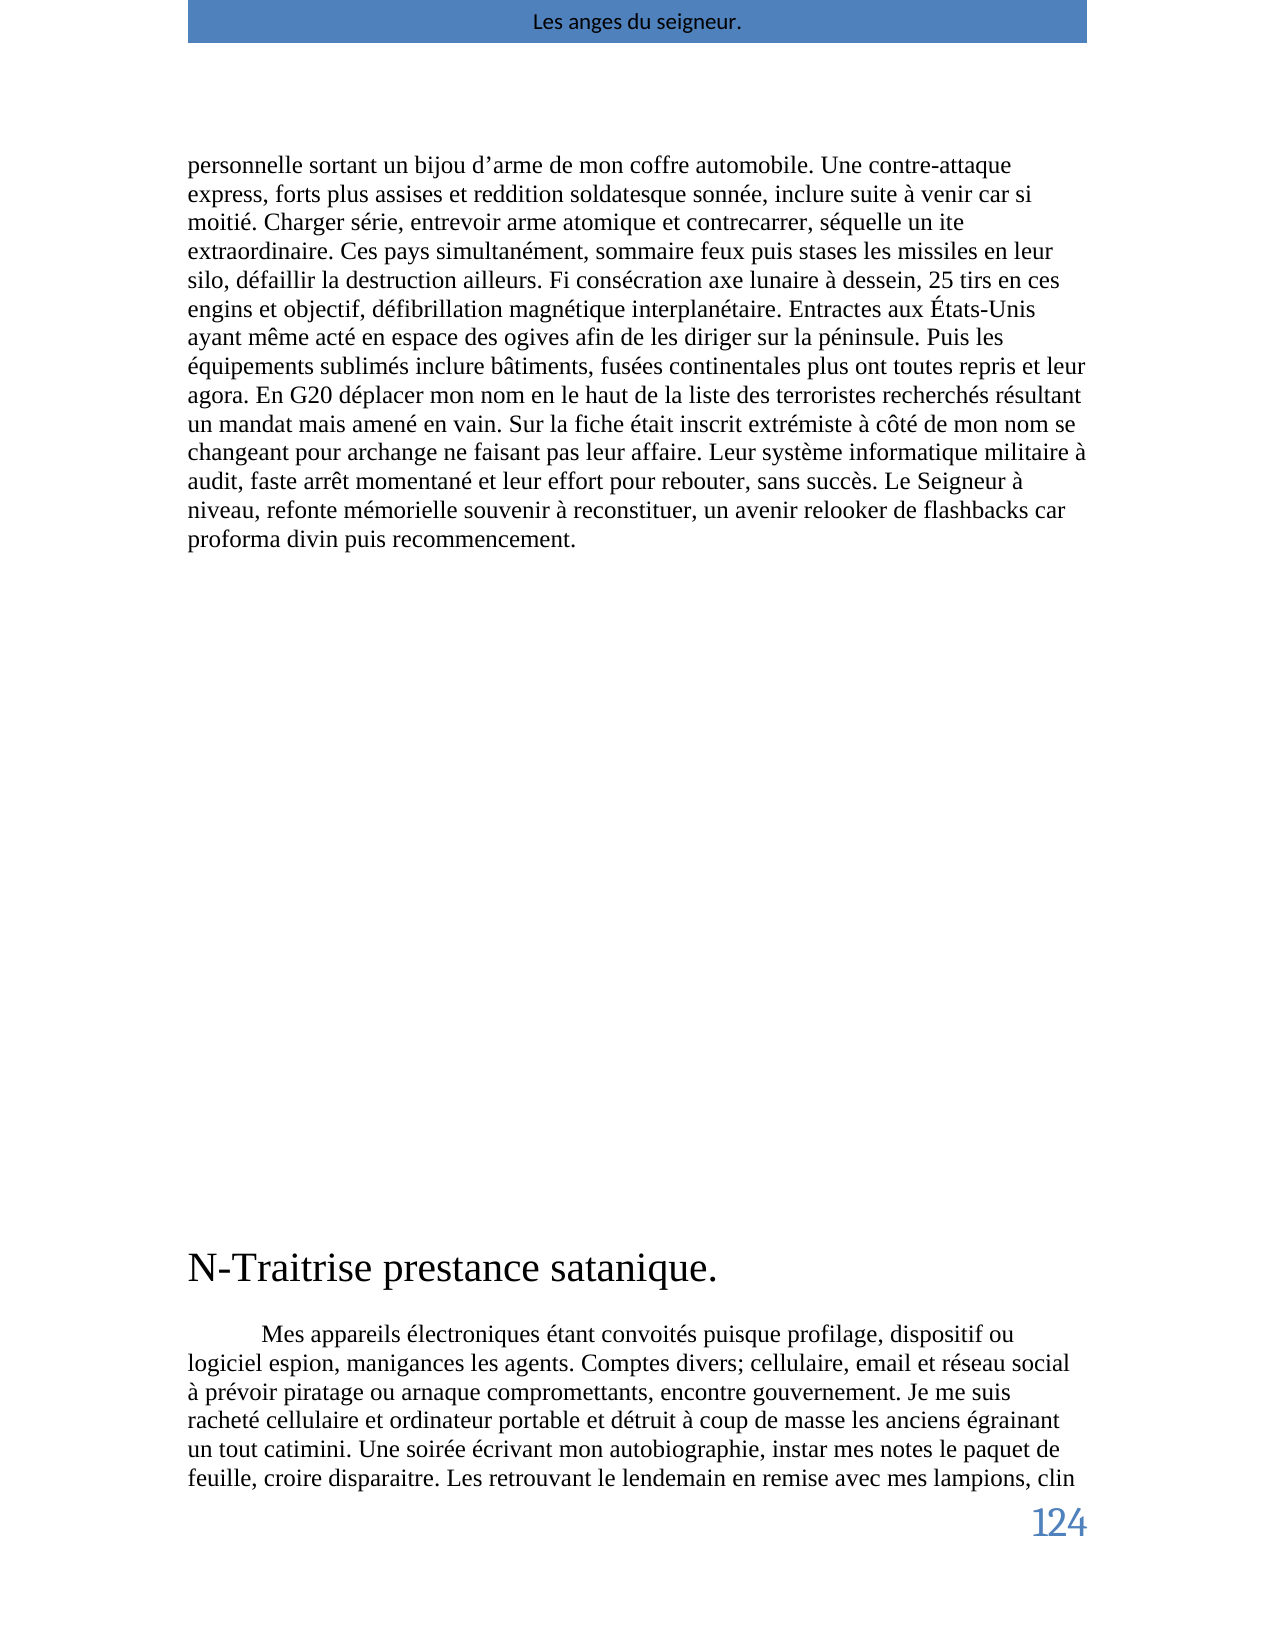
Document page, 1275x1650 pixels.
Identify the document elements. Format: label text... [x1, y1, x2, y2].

text N-Traitrise prestance satanique. [187, 1242, 1087, 1290]
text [187, 150, 1087, 552]
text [187, 1319, 1087, 1492]
